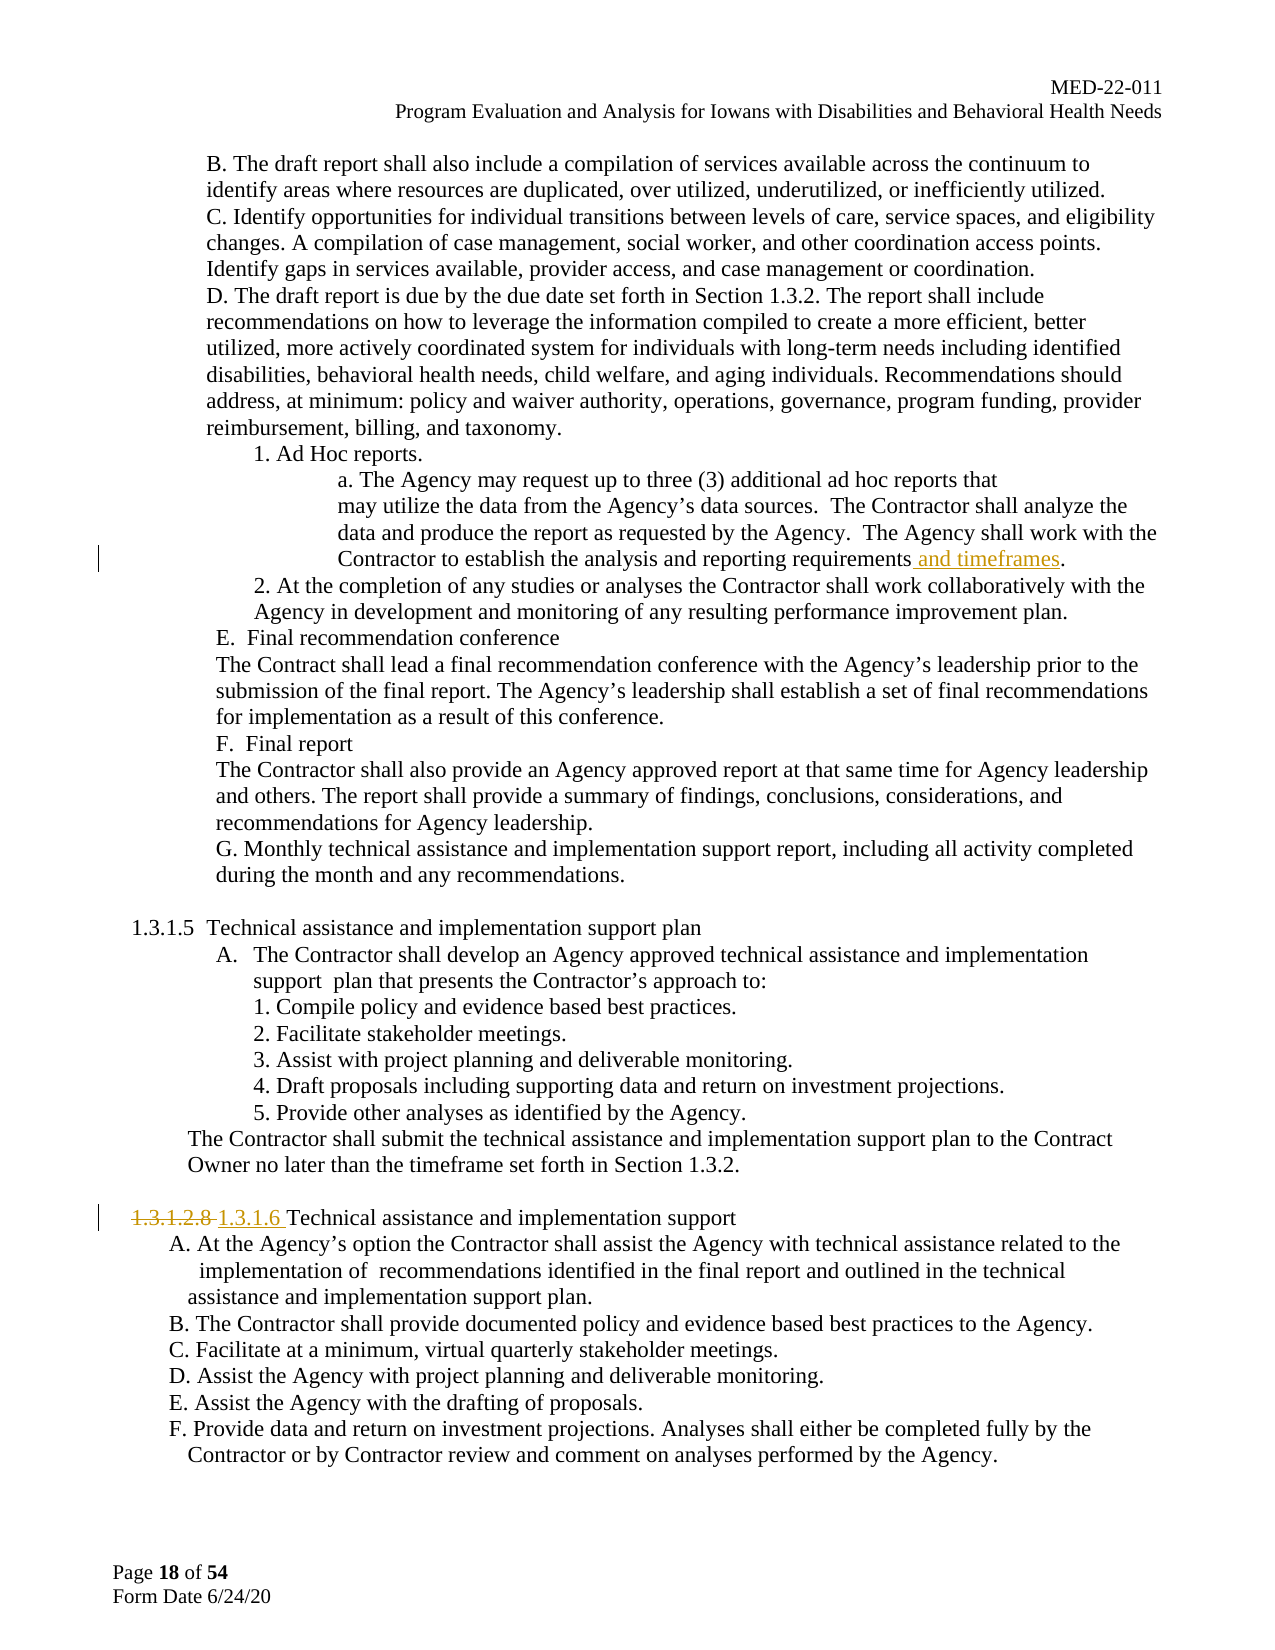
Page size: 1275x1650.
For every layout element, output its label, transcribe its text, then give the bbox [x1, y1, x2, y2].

text Technical assistance and implementation support [131, 1204, 1162, 1231]
text F. Final report The Contractor shall also provide an Agency approved report at that same time for Agency leadership and others. The report shall provide a summary of findings, conclusions, considerations, and recommendations for Agency leadership. [216, 730, 1162, 835]
text The Contractor shall submit the technical assistance and implementation support plan to the Contract Owner no later than the timeframe set forth in Section 1.3.2. [187, 1125, 1162, 1204]
text A. At the Agency’s option the Contractor shall assist the Agency with technical assistance related to the [169, 1231, 1162, 1257]
text 1. Ad Hoc reports. a. The Agency may request up to three (3) additional ad hoc reports that may utilize the data from the Agency’s data sources. The Contractor shall analyze the data and produce the report as requested by the Agency. The Agency shall work with the Contractor to establish the analysis and reporting requirements. [253, 440, 1162, 572]
text G. Monthly technical assistance and implementation support report, including all activity completed during the month and any recommendations. [216, 835, 1162, 914]
text D. The draft report is due by the due date set forth in Section 1.3.2. The report shall include recommendations on how to leverage the information compiled to create a more efficient, better utilized, more actively coordinated system for individuals with long-term needs including identified disabilities, behavioral health needs, child welfare, and aging individuals. Recommendations should address, at minimum: policy and waiver authority, operations, governance, program funding, provider reimbursement, billing, and taxonomy. [206, 282, 1162, 440]
text B. The draft report shall also include a compilation of services available across the continuum to identify areas where resources are duplicated, over utilized, underutilized, or inefficiently utilized. [206, 150, 1162, 203]
text E. Final recommendation conference The Contract shall lead a final recommendation conference with the Agency’s leadership prior to the submission of the final report. The Agency’s leadership shall establish a set of final recommendations for implementation as a result of this conference. [216, 624, 1162, 730]
text B. The Contractor shall provide documented policy and evidence based best practices to the Agency. C. Facilitate at a minimum, virtual quarterly stakeholder meetings. D. Assist the Agency with project planning and deliverable monitoring. E. Assist the Agency with the drafting of proposals. F. Provide data and return on investment projections. Analyses shall either be completed fully by the [169, 1309, 1162, 1441]
text 2. At the completion of any studies or analyses the Contractor shall work collaboratively with the Agency in development and monitoring of any resulting performance improvement plan. [253, 572, 1162, 624]
text implementation of recommendations identified in the final report and outlined in the technical assistance and implementation support plan. [187, 1257, 1162, 1309]
text C. Identify opportunities for individual transitions between levels of care, service spaces, and eligibility changes. A compilation of case management, social worker, and other coordination access points. Identify gaps in services available, provider access, and case management or coordination. [206, 203, 1162, 282]
text 1. Compile policy and evidence based best practices. 2. Facilitate stakeholder meetings. 3. Assist with project planning and deliverable monitoring. 4. Draft proposals including supporting data and return on investment projections. 5. Provide other analyses as identified by the Agency. [253, 993, 1162, 1125]
text Contractor or by Contractor review and comment on analyses performed by the Agency. [169, 1441, 1162, 1494]
list The Contractor shall develop an Agency approved technical assistance and implementation support plan that presents the Contractor’s approach to: [216, 941, 1162, 993]
list Technical assistance and implementation support plan [131, 914, 1162, 941]
